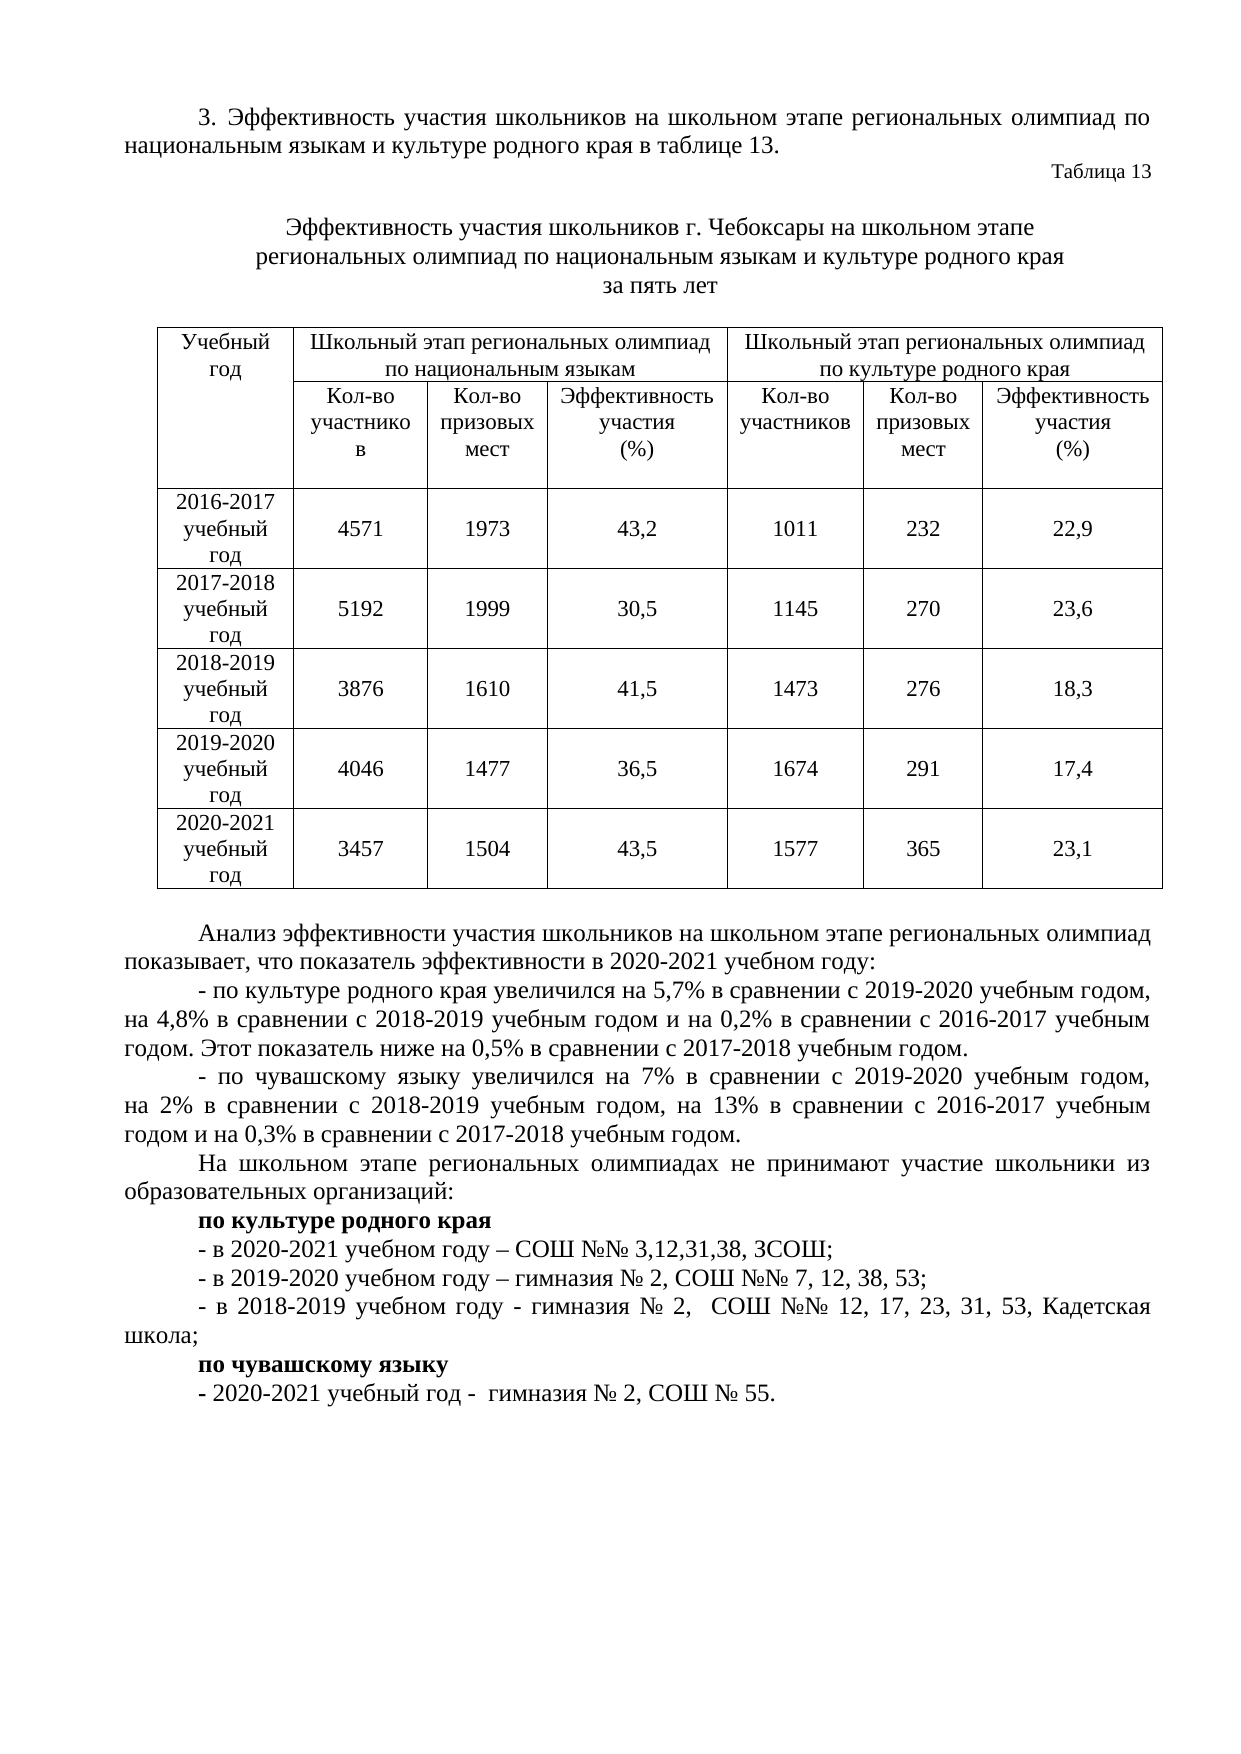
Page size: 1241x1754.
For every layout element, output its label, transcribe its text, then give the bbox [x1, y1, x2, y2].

table_cell 2019-2020 учебный год [158, 729, 293, 808]
text региональных олимпиад по национальным языкам и культуре родного края [168, 241, 1152, 270]
table_cell 18,3 [983, 649, 1162, 728]
list Таблица 13 [213, 159, 1152, 183]
table_cell 1473 [728, 649, 863, 728]
table_cell 270 [864, 569, 982, 648]
table_cell Кол-во призовых мест [864, 382, 982, 487]
table_cell 2020-2021 учебный год [158, 809, 293, 888]
table_cell Эффективность участия (%) [983, 382, 1162, 487]
table_cell 1999 [428, 569, 547, 648]
text по культуре родного края [124, 1205, 1152, 1234]
text - 2020-2021 учебный год - гимназия № 2, СОШ № 55. [124, 1378, 1152, 1406]
table_cell 23,6 [983, 569, 1162, 648]
table_cell 1145 [728, 569, 863, 648]
table_cell Кол-во участников [294, 382, 427, 487]
text за пять лет [168, 270, 1152, 298]
table_cell 3876 [294, 649, 427, 728]
table_cell 17,4 [983, 729, 1162, 808]
text по чувашскому языку [124, 1349, 1152, 1378]
table_cell 4046 [294, 729, 427, 808]
list Эффективность участия школьников на школьном этапе региональных олимпиад по национальным языкам и культуре родного края в таблице 13. [124, 102, 1152, 159]
table_cell 2018-2019 учебный год [158, 649, 293, 728]
table_cell 4571 [294, 489, 427, 567]
table_cell 23,1 [983, 809, 1162, 888]
table_cell 276 [864, 649, 982, 728]
table_cell Кол-во призовых мест [428, 382, 547, 487]
table_header Учебный год [158, 328, 293, 487]
table_cell 1577 [728, 809, 863, 888]
table_cell 232 [864, 489, 982, 567]
table_cell 1973 [428, 489, 547, 567]
table_cell 1610 [428, 649, 547, 728]
table_cell 291 [864, 729, 982, 808]
table_cell 43,5 [548, 809, 727, 888]
table_cell 3457 [294, 809, 427, 888]
text Эффективность участия школьников г. Чебоксары на школьном этапе [168, 212, 1152, 241]
table_cell 365 [864, 809, 982, 888]
text - по культуре родного края увеличился на 5,7% в сравнении с 2019-2020 учебным годом, на 4,8% в сравнении с 2018-2019 учебным годом и на 0,2% в сравнении с 2016-2017 учебным годом. Этот показатель ниже на 0,5% в сравнении с 2017-2018 учебным годом. [124, 975, 1152, 1061]
table_cell 1674 [728, 729, 863, 808]
table_cell 5192 [294, 569, 427, 648]
table_cell 22,9 [983, 489, 1162, 567]
text - в 2020-2021 учебном году – СОШ №№ 3,12,31,38, ЗСОШ; [124, 1234, 1152, 1263]
table_cell Кол-во участников [728, 382, 863, 487]
table_cell 1011 [728, 489, 863, 567]
table_cell Эффективность участия (%) [548, 382, 727, 487]
table_cell 2016-2017 учебный год [158, 489, 293, 567]
table_cell 2017-2018 учебный год [158, 569, 293, 648]
table_cell 1504 [428, 809, 547, 888]
table_header Школьный этап региональных олимпиад по культуре родного края [728, 328, 1162, 381]
text Анализ эффективности участия школьников на школьном этапе региональных олимпиад показывает, что показатель эффективности в 2020-2021 учебном году: [124, 918, 1152, 975]
table_cell 43,2 [548, 489, 727, 567]
table_cell 36,5 [548, 729, 727, 808]
table_cell 41,5 [548, 649, 727, 728]
table_cell 30,5 [548, 569, 727, 648]
text - в 2019-2020 учебном году – гимназия № 2, СОШ №№ 7, 12, 38, 53; [124, 1263, 1152, 1291]
text - по чувашскому языку увеличился на 7% в сравнении с 2019-2020 учебным годом, на 2% в сравнении с 2018-2019 учебным годом, на 13% в сравнении с 2016-2017 учебным годом и на 0,3% в сравнении с 2017-2018 учебным годом. [124, 1061, 1152, 1148]
table_cell 1477 [428, 729, 547, 808]
text - в 2018-2019 учебном году - гимназия № 2, СОШ №№ 12, 17, 23, 31, 53, Кадетская школа; [124, 1291, 1152, 1349]
table_header Школьный этап региональных олимпиад по национальным языкам [294, 328, 727, 381]
text На школьном этапе региональных олимпиадах не принимают участие школьники из образовательных организаций: [124, 1148, 1152, 1205]
